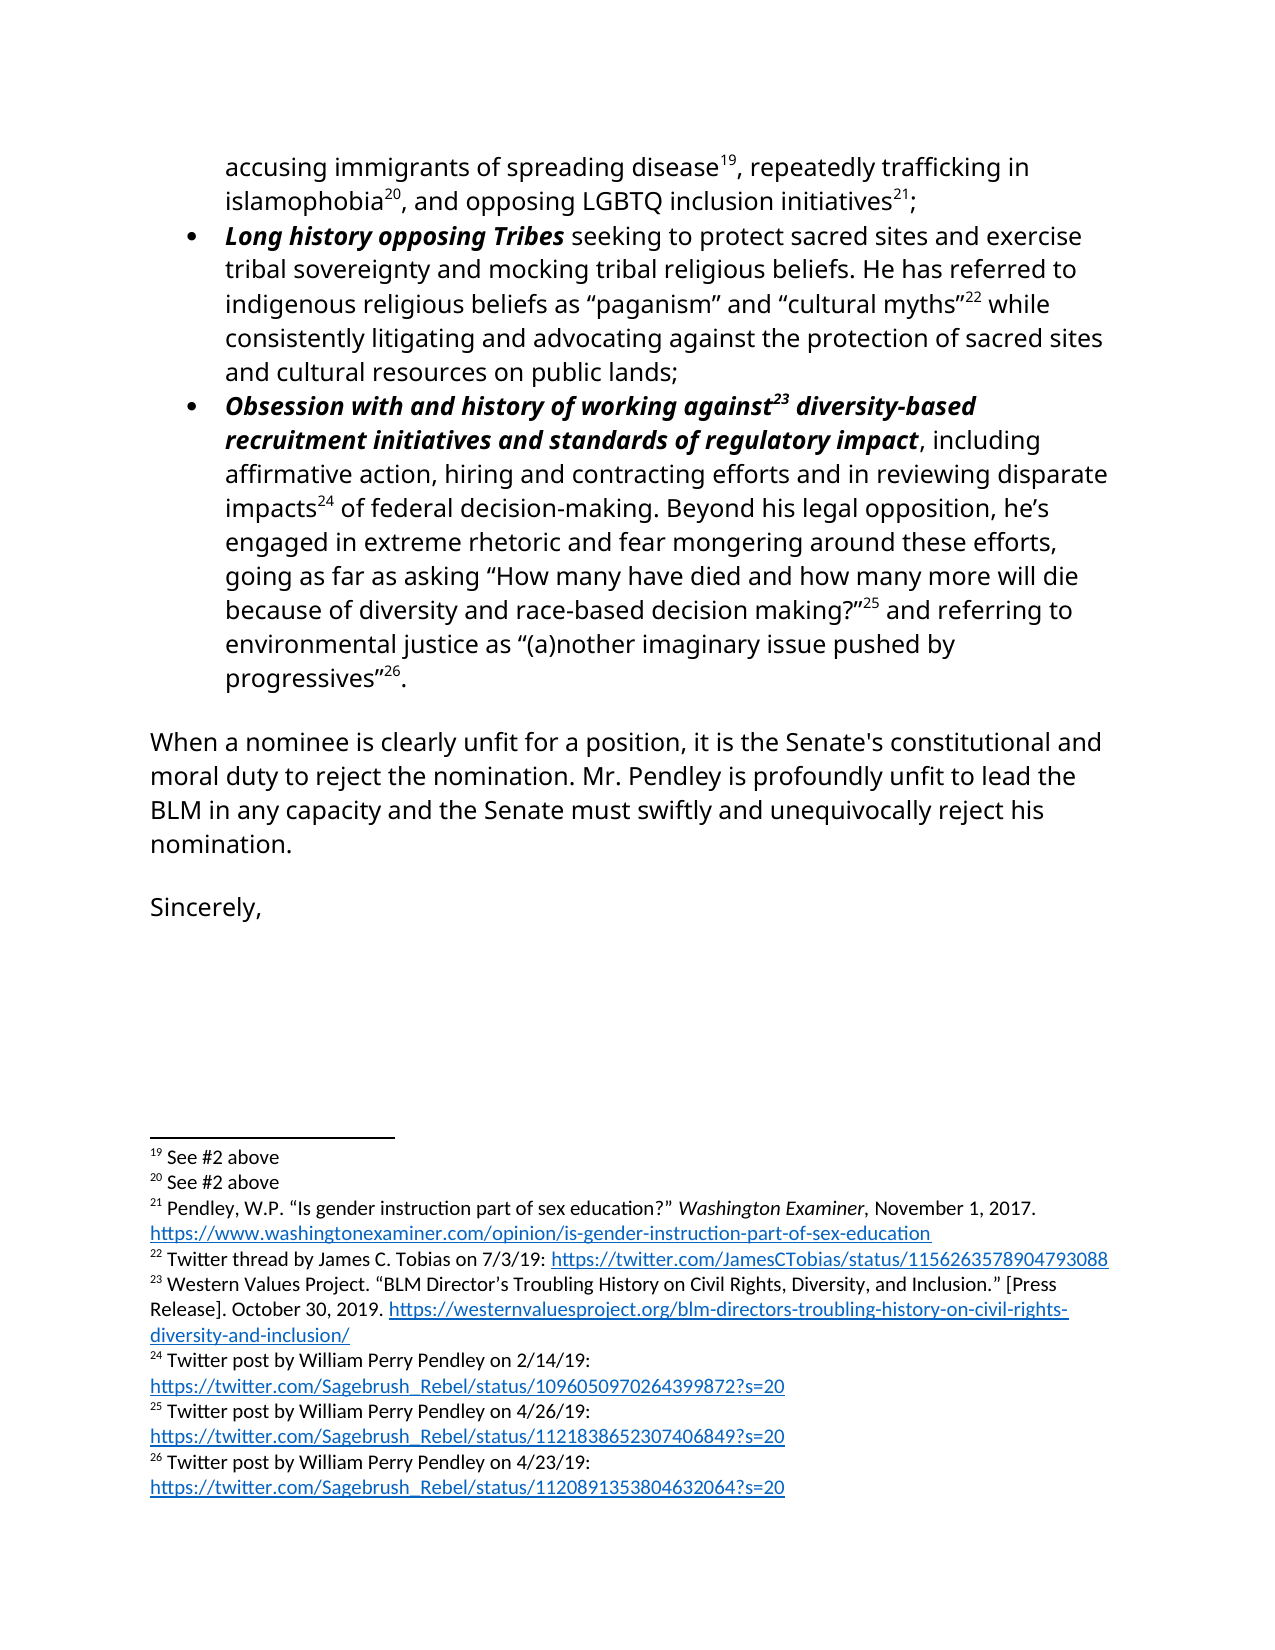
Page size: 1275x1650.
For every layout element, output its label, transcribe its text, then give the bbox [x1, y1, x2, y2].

list Obsession with and history of working against diversity-based recruitment initiatives and standards of regulatory impact, including affirmative action, hiring and contracting efforts and in reviewing disparate impacts of federal decision-making. Beyond his legal opposition, he’s engaged in extreme rhetoric and fear mongering around these efforts, going as far as asking “How many have died and how many more will die because of diversity and race-based decision making?” and referring to environmental justice as “(a)nother imaginary issue pushed by progressives”. [187, 388, 1125, 695]
text When a nominee is clearly unfit for a position, it is the Senate's constitutional and moral duty to reject the nomination. Mr. Pendley is profoundly unfit to lead the BLM in any capacity and the Senate must swiftly and unequivocally reject his nomination. [150, 724, 1125, 860]
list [187, 150, 1125, 218]
text Sincerely, [150, 889, 1125, 924]
list Long history opposing Tribes seeking to protect sacred sites and exercise tribal sovereignty and mocking tribal religious beliefs. He has referred to indigenous religious beliefs as “paganism” and “cultural myths” while consistently litigating and advocating against the protection of sacred sites and cultural resources on public lands; [187, 218, 1125, 388]
